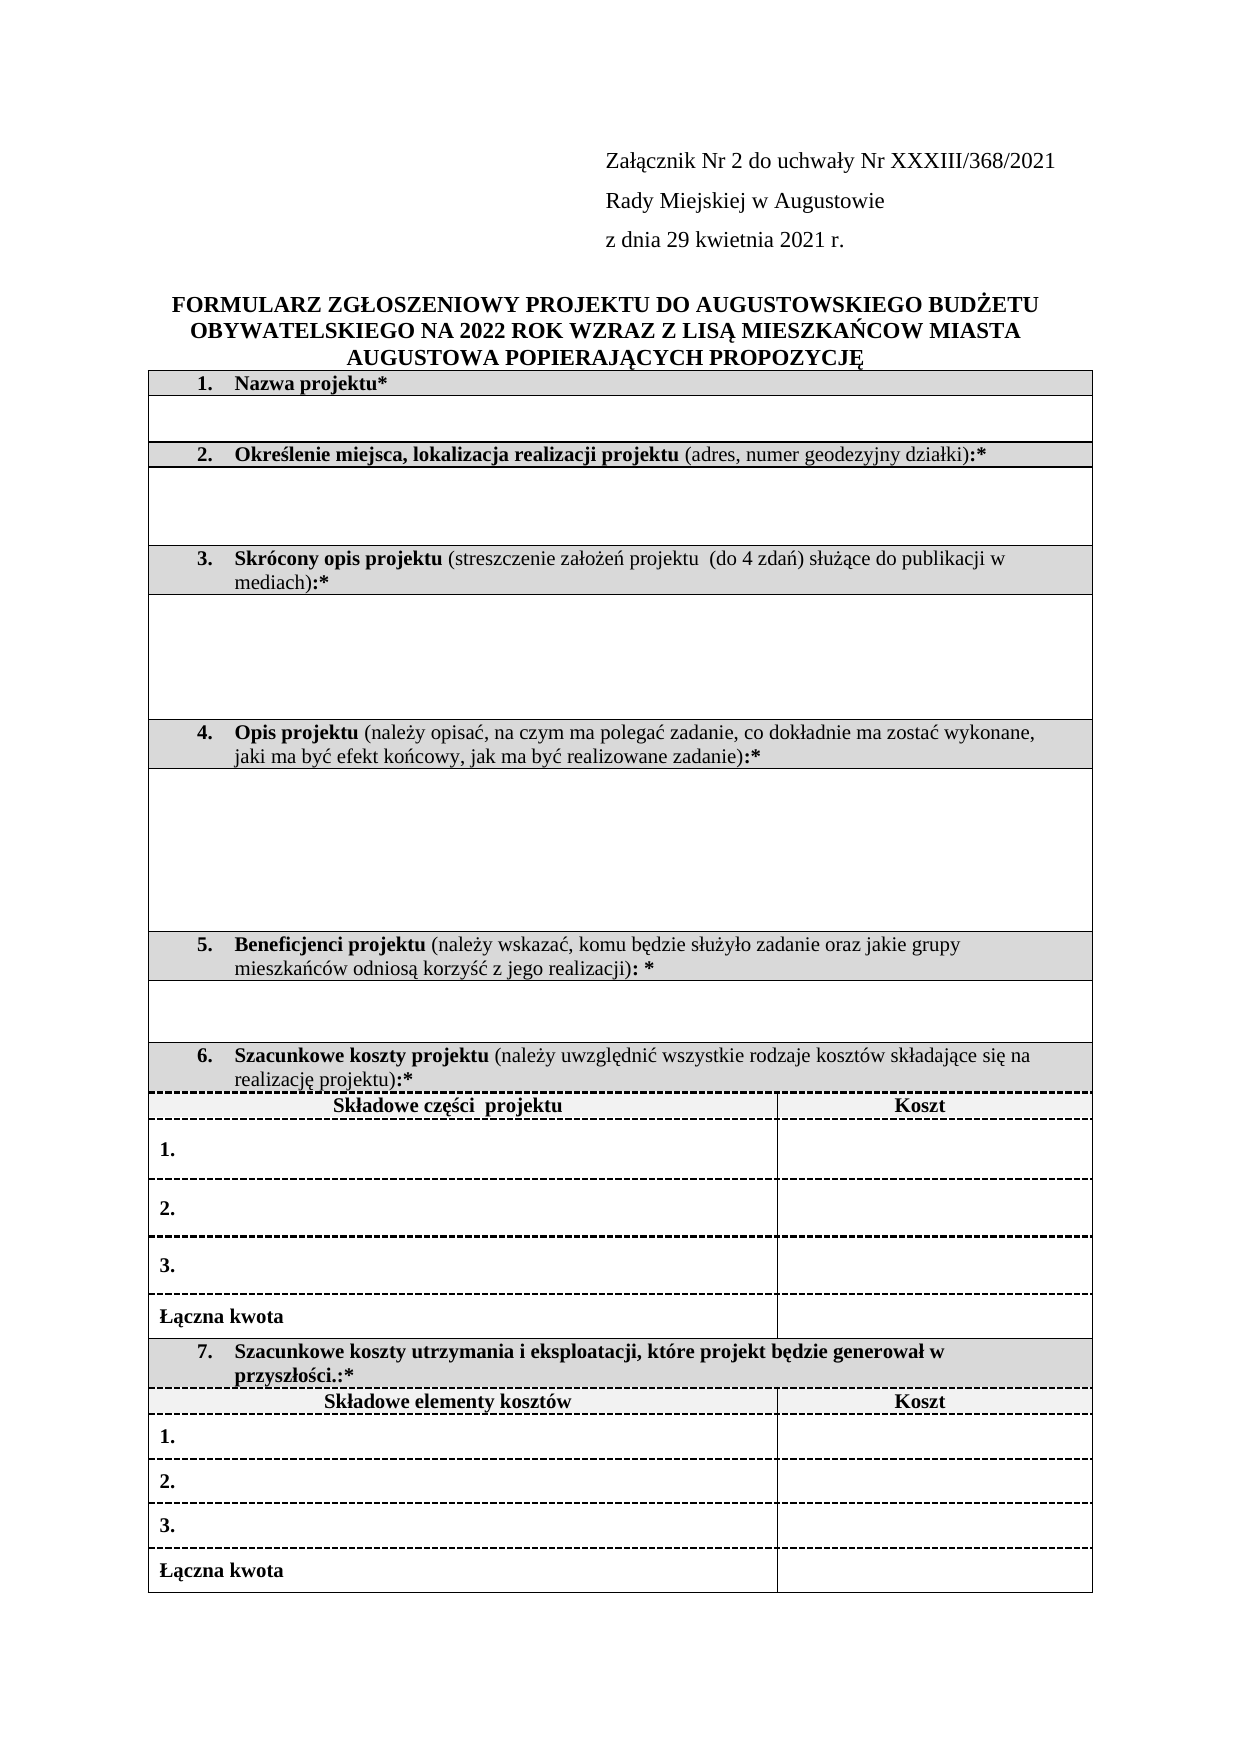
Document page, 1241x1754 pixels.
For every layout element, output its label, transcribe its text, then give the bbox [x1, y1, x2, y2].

table_cell [778, 1502, 1092, 1547]
table_cell Składowe części projektu [149, 1091, 777, 1117]
table_cell Skrócony opis projektu (streszczenie założeń projektu (do 4 zdań) służące do publikacji w mediach):* [149, 546, 1092, 594]
table_cell [778, 1413, 1092, 1458]
table_cell 3. [149, 1235, 777, 1293]
table_cell 1. [149, 1118, 777, 1177]
table_cell [778, 1178, 1092, 1235]
table_cell [778, 1293, 1092, 1337]
table_cell Składowe elementy kosztów [149, 1387, 777, 1413]
table_cell Określenie miejsca, lokalizacja realizacji projektu (adres, numer geodezyjny działki):* [149, 443, 1092, 466]
table_cell [149, 769, 1092, 931]
table_cell 2. [149, 1458, 777, 1502]
table_cell [778, 1547, 1092, 1592]
table_cell [149, 981, 1092, 1042]
table_cell Szacunkowe koszty projektu (należy uwzględnić wszystkie rodzaje kosztów składające się na realizację projektu):* [149, 1043, 1092, 1091]
table_header Nazwa projektu* [149, 371, 1092, 395]
table_cell [149, 468, 1092, 545]
table_cell [778, 1458, 1092, 1502]
table_cell 1. [149, 1413, 777, 1458]
table_cell 2. [149, 1178, 777, 1235]
table_cell Beneficjenci projektu (należy wskazać, komu będzie służyło zadanie oraz jakie grupy mieszkańców odniosą korzyść z jego realizacji): * [149, 932, 1092, 980]
table_cell Łączna kwota [149, 1547, 777, 1592]
table_cell Koszt [778, 1387, 1092, 1413]
text z dnia 29 kwietnia 2021 r. [605, 227, 1068, 253]
table_cell [149, 396, 1092, 441]
table_cell [149, 595, 1092, 719]
text FORMULARZ ZGŁOSZENIOWY PROJEKTU DO AUGUSTOWSKIEGO BUDŻETU OBYWATELSKIEGO NA 2022 ROK WZRAZ Z LISĄ MIESZKAŃCOW MIASTA AUGUSTOWA POPIERAJĄCYCH PROPOZYCJĘ [148, 291, 1063, 370]
table_cell [778, 1235, 1092, 1293]
table_cell Opis projektu (należy opisać, na czym ma polegać zadanie, co dokładnie ma zostać wykonane, jaki ma być efekt końcowy, jak ma być realizowane zadanie):* [149, 720, 1092, 768]
table_cell Koszt [778, 1091, 1092, 1117]
text Załącznik Nr 2 do uchwały Nr XXXIII/368/2021 [605, 148, 1068, 174]
table_cell [778, 1118, 1092, 1177]
table_cell 3. [149, 1502, 777, 1547]
table_cell Łączna kwota [149, 1293, 777, 1337]
table_cell Szacunkowe koszty utrzymania i eksploatacji, które projekt będzie generował w przyszłości.:* [149, 1339, 1092, 1387]
text Rady Miejskiej w Augustowie [605, 187, 1068, 213]
